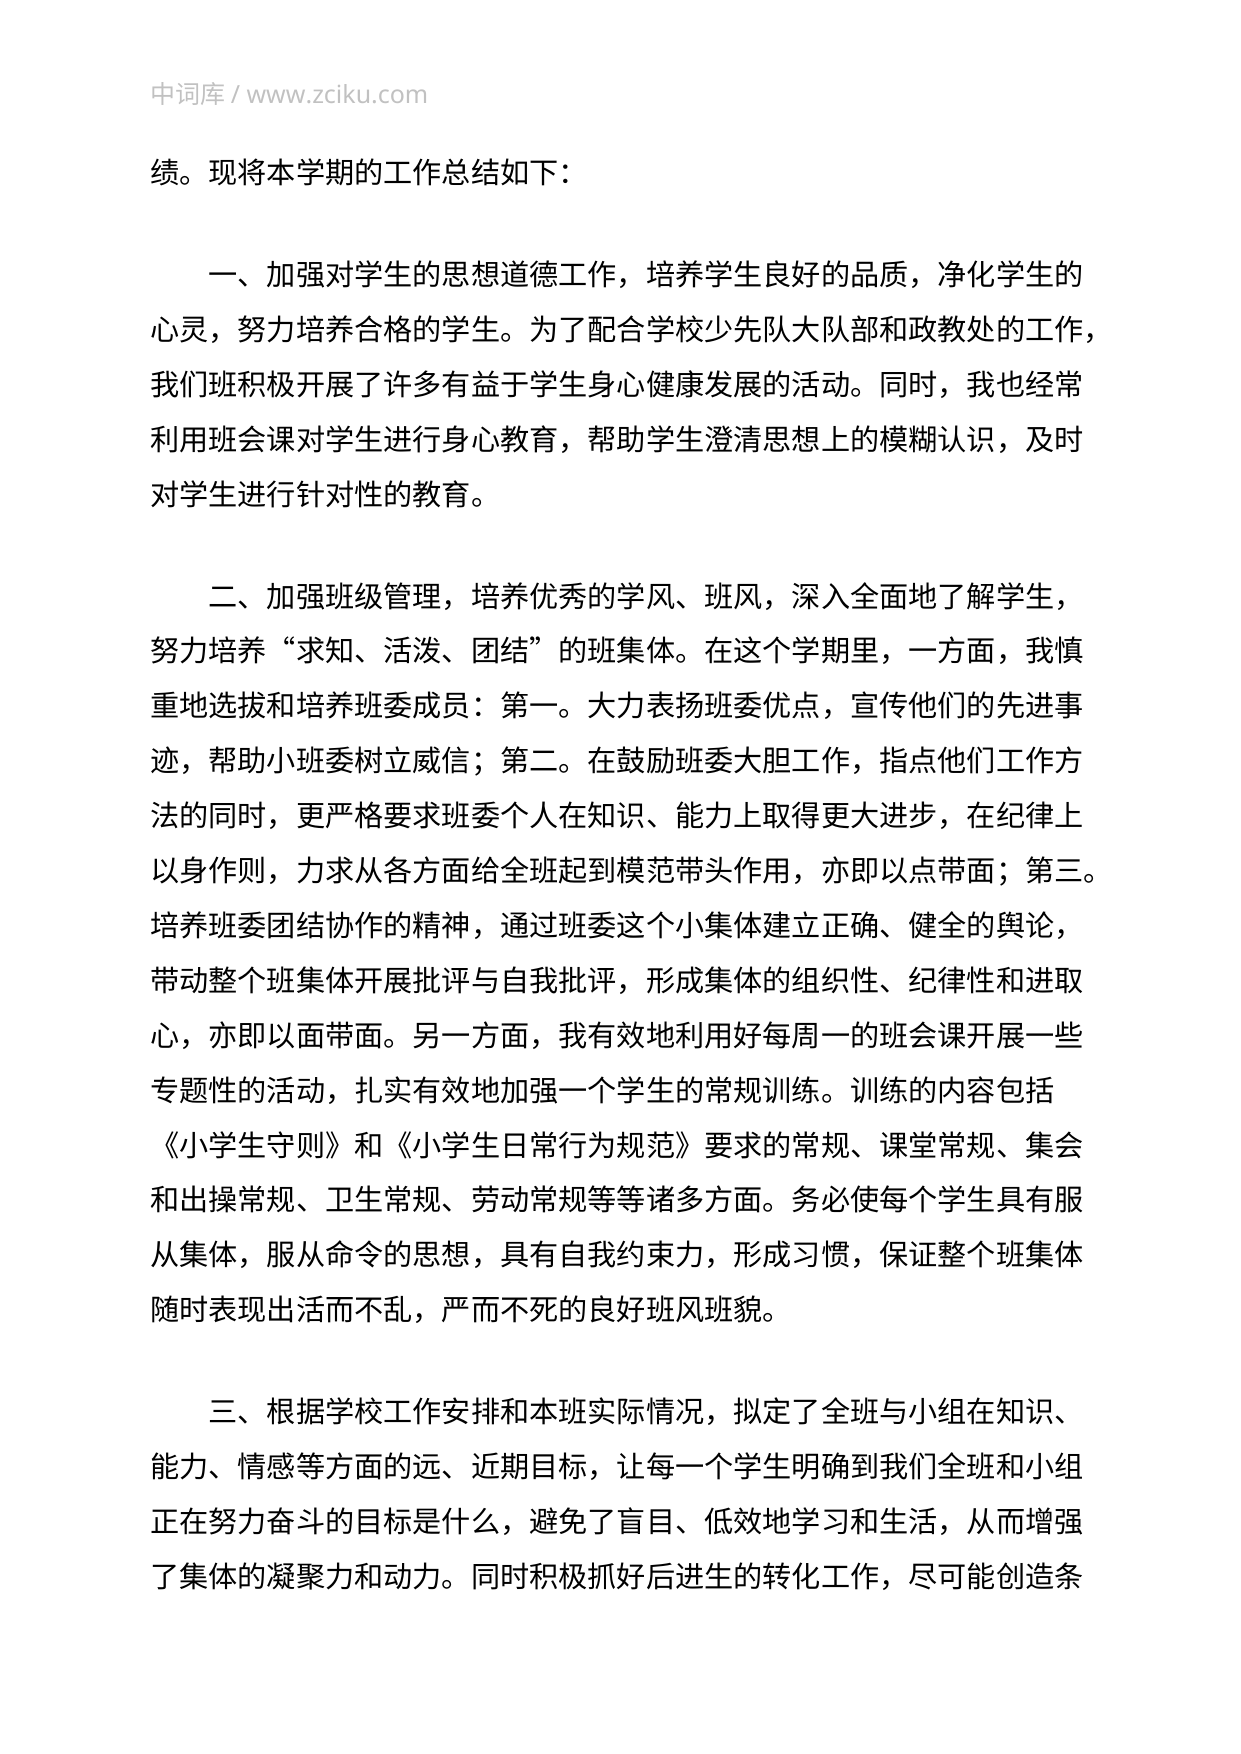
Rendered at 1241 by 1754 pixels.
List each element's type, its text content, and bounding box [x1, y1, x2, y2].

text 二、加强班级管理，培养优秀的学风、班风，深入全面地了解学生，努力培养“求知、活泼、团结”的班集体。在这个学期里，一方面，我慎重地选拔和培养班委成员：第一。大力表扬班委优点，宣传他们的先进事迹，帮助小班委树立威信；第二。在鼓励班委大胆工作，指点他们工作方法的同时，更严格要求班委个人在知识、能力上取得更大进步，在纪律上以身作则，力求从各方面给全班起到模范带头作用，亦即以点带面；第三。培养班委团结协作的精神，通过班委这个小集体建立正确、健全的舆论，带动整个班集体开展批评与自我批评，形成集体的组织性、纪律性和进取心，亦即以面带面。另一方面，我有效地利用好每周一的班会课开展一些专题性的活动，扎实有效地加强一个学生的常规训练。训练的内容包括《小学生守则》和《小学生日常行为规范》要求的常规、课堂常规、集会和出操常规、卫生常规、劳动常规等等诸多方面。务必使每个学生具有服从集体，服从命令的思想，具有自我约束力，形成习惯，保证整个班集体随时表现出活而不乱，严而不死的良好班风班貌。 [150, 573, 1090, 1329]
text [150, 150, 1090, 192]
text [150, 1388, 1090, 1596]
text 一、加强对学生的思想道德工作，培养学生良好的品质，净化学生的心灵，努力培养合格的学生。为了配合学校少先队大队部和政教处的工作，我们班积极开展了许多有益于学生身心健康发展的活动。同时，我也经常利用班会课对学生进行身心教育，帮助学生澄清思想上的模糊认识，及时对学生进行针对性的教育。 [150, 252, 1090, 514]
